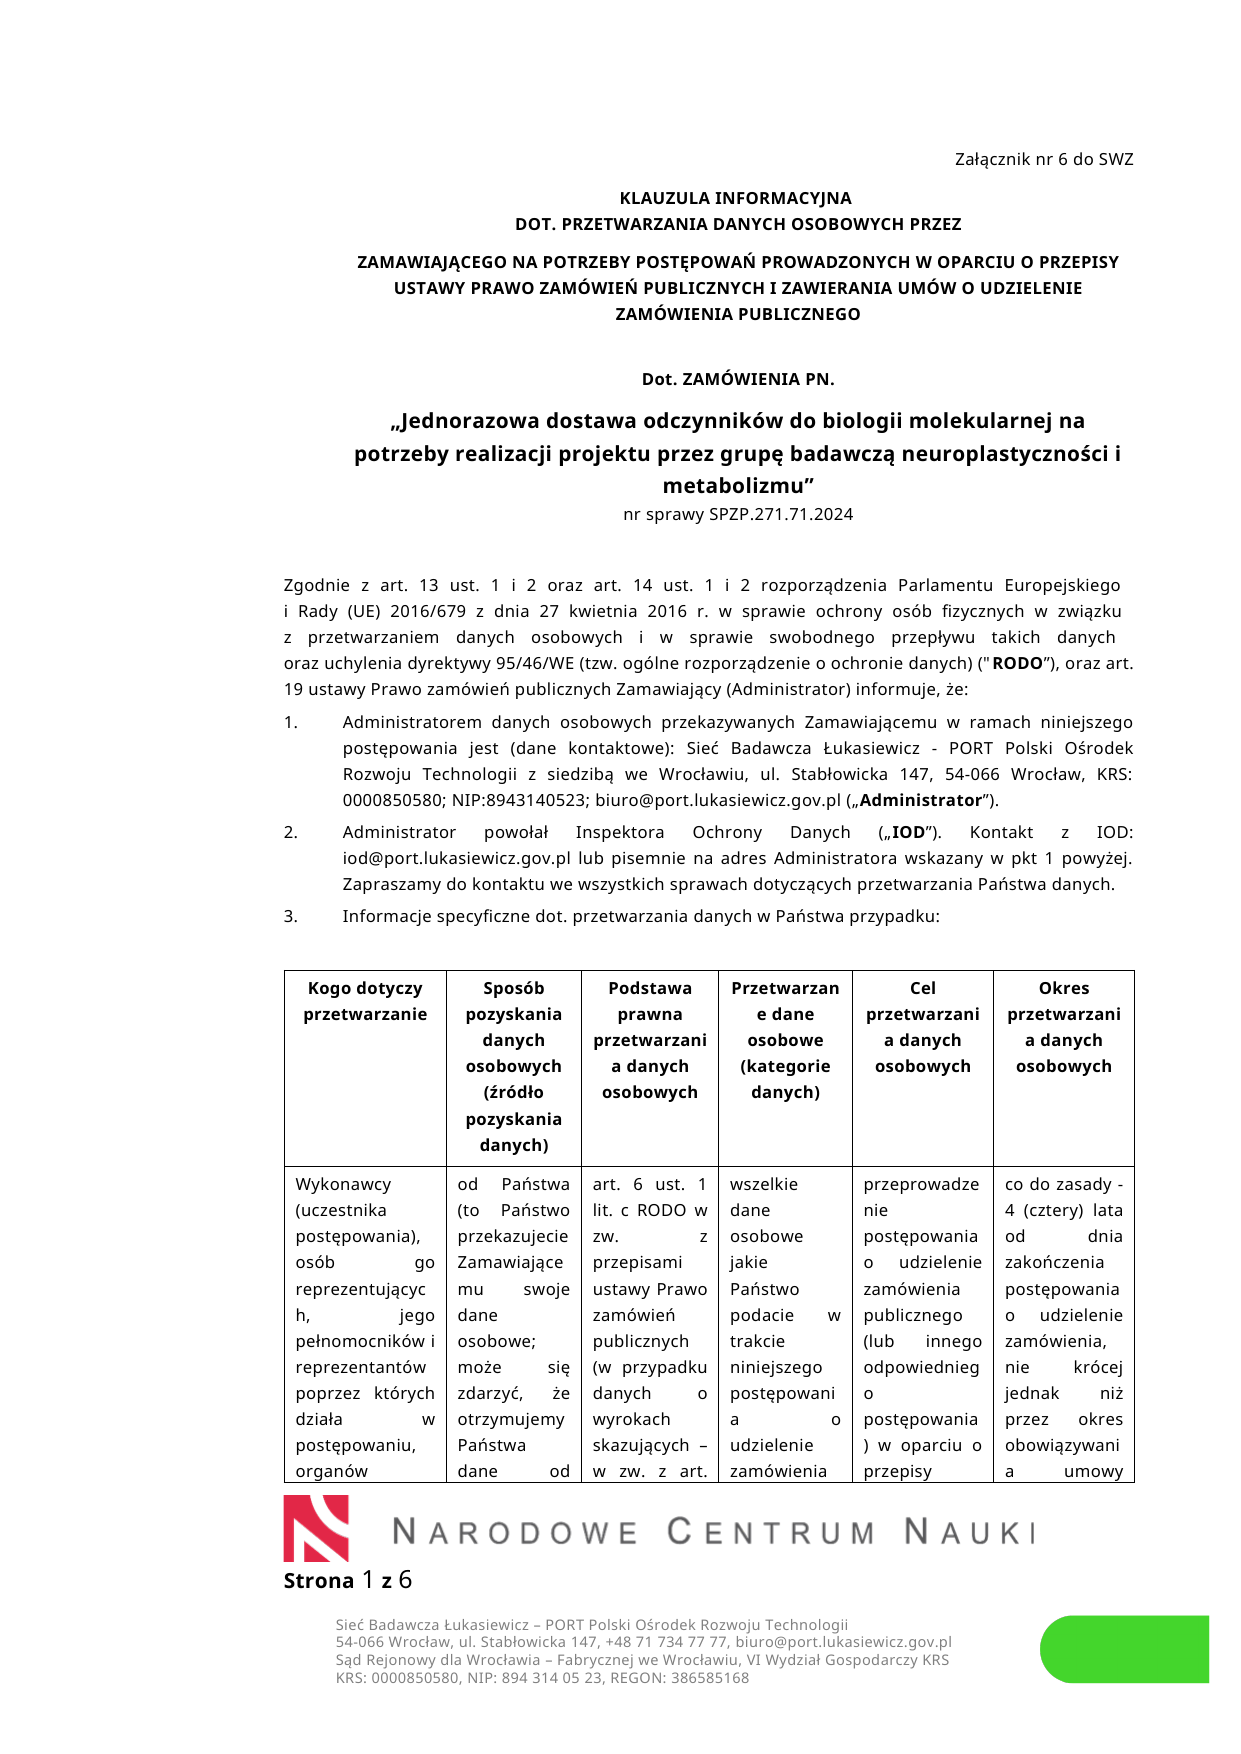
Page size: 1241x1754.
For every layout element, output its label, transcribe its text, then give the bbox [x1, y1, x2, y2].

picture [283, 1495, 1034, 1562]
list Administratorem danych osobowych przekazywanych Zamawiającemu w ramach niniejszego postępowania jest (dane kontaktowe): Sieć Badawcza Łukasiewicz - PORT Polski Ośrodek Rozwoju Technologii z siedzibą we Wrocławiu, ul. Stabłowicka 147, 54-066 Wrocław, KRS: 0000850580; NIP:8943140523; biuro@port.lukasiewicz.gov.pl („Administrator”). [283, 710, 1134, 811]
list Informacje specyficzne dot. przetwarzania danych w Państwa przypadku: [283, 905, 1134, 928]
list Załącznik nr 6 do SWZ [343, 148, 1134, 170]
table_header Kogo dotyczy przetwarzanie [285, 971, 446, 1166]
picture [1036, 1611, 1239, 1752]
table_header Podstawa prawna przetwarzania danych osobowych [582, 971, 718, 1166]
text Zgodnie z art. 13 ust. 1 i 2 oraz art. 14 ust. 1 i 2 rozporządzenia Parlamentu Europejskiego i Rady (UE) 2016/679 z dnia 27 kwietnia 2016 r. w sprawie ochrony osób fizycznych w związku z przetwarzaniem danych osobowych i w sprawie swobodnego przepływu takich danych oraz uchylenia dyrektywy 95/46/WE (tzw. ogólne rozporządzenie o ochronie danych) ("RODO”), oraz art. 19 ustawy Prawo zamówień publicznych Zamawiający (Administrator) informuje, że: [283, 574, 1134, 701]
list ZAMAWIAJĄCEGO NA POTRZEBY POSTĘPOWAŃ PROWADZONYCH W OPARCIU O PRZEPISY USTAWY PRAWO ZAMÓWIEŃ PUBLICZNYCH I ZAWIERANIA UMÓW O UDZIELENIE ZAMÓWIENIA PUBLICZNEGO [343, 251, 1134, 326]
list Dot. ZAMÓWIENIA PN. [343, 367, 1134, 390]
list „Jednorazowa dostawa odczynników do biologii molekularnej na potrzeby realizacji projektu przez grupę badawczą neuroplastyczności i metabolizmu” nr sprawy SPZP.271.71.2024 [343, 406, 1134, 526]
table_header Okres przetwarzania danych osobowych [994, 971, 1134, 1166]
table_header Cel przetwarzania danych osobowych [853, 971, 993, 1166]
list KLAUZULA INFORMACYJNA DOT. PRZETWARZANIA DANYCH OSOBOWYCH PRZEZ [343, 186, 1134, 235]
table_header Sposób pozyskania danych osobowych (źródło pozyskania danych) [447, 971, 581, 1166]
list Administrator powołał Inspektora Ochrony Danych („IOD”). Kontakt z IOD: iod@port.lukasiewicz.gov.pl lub pisemnie na adres Administratora wskazany w pkt 1 powyżej. Zapraszamy do kontaktu we wszystkich sprawach dotyczących przetwarzania Państwa danych. [283, 821, 1134, 896]
table_header Przetwarzane dane osobowe (kategorie danych) [719, 971, 852, 1166]
